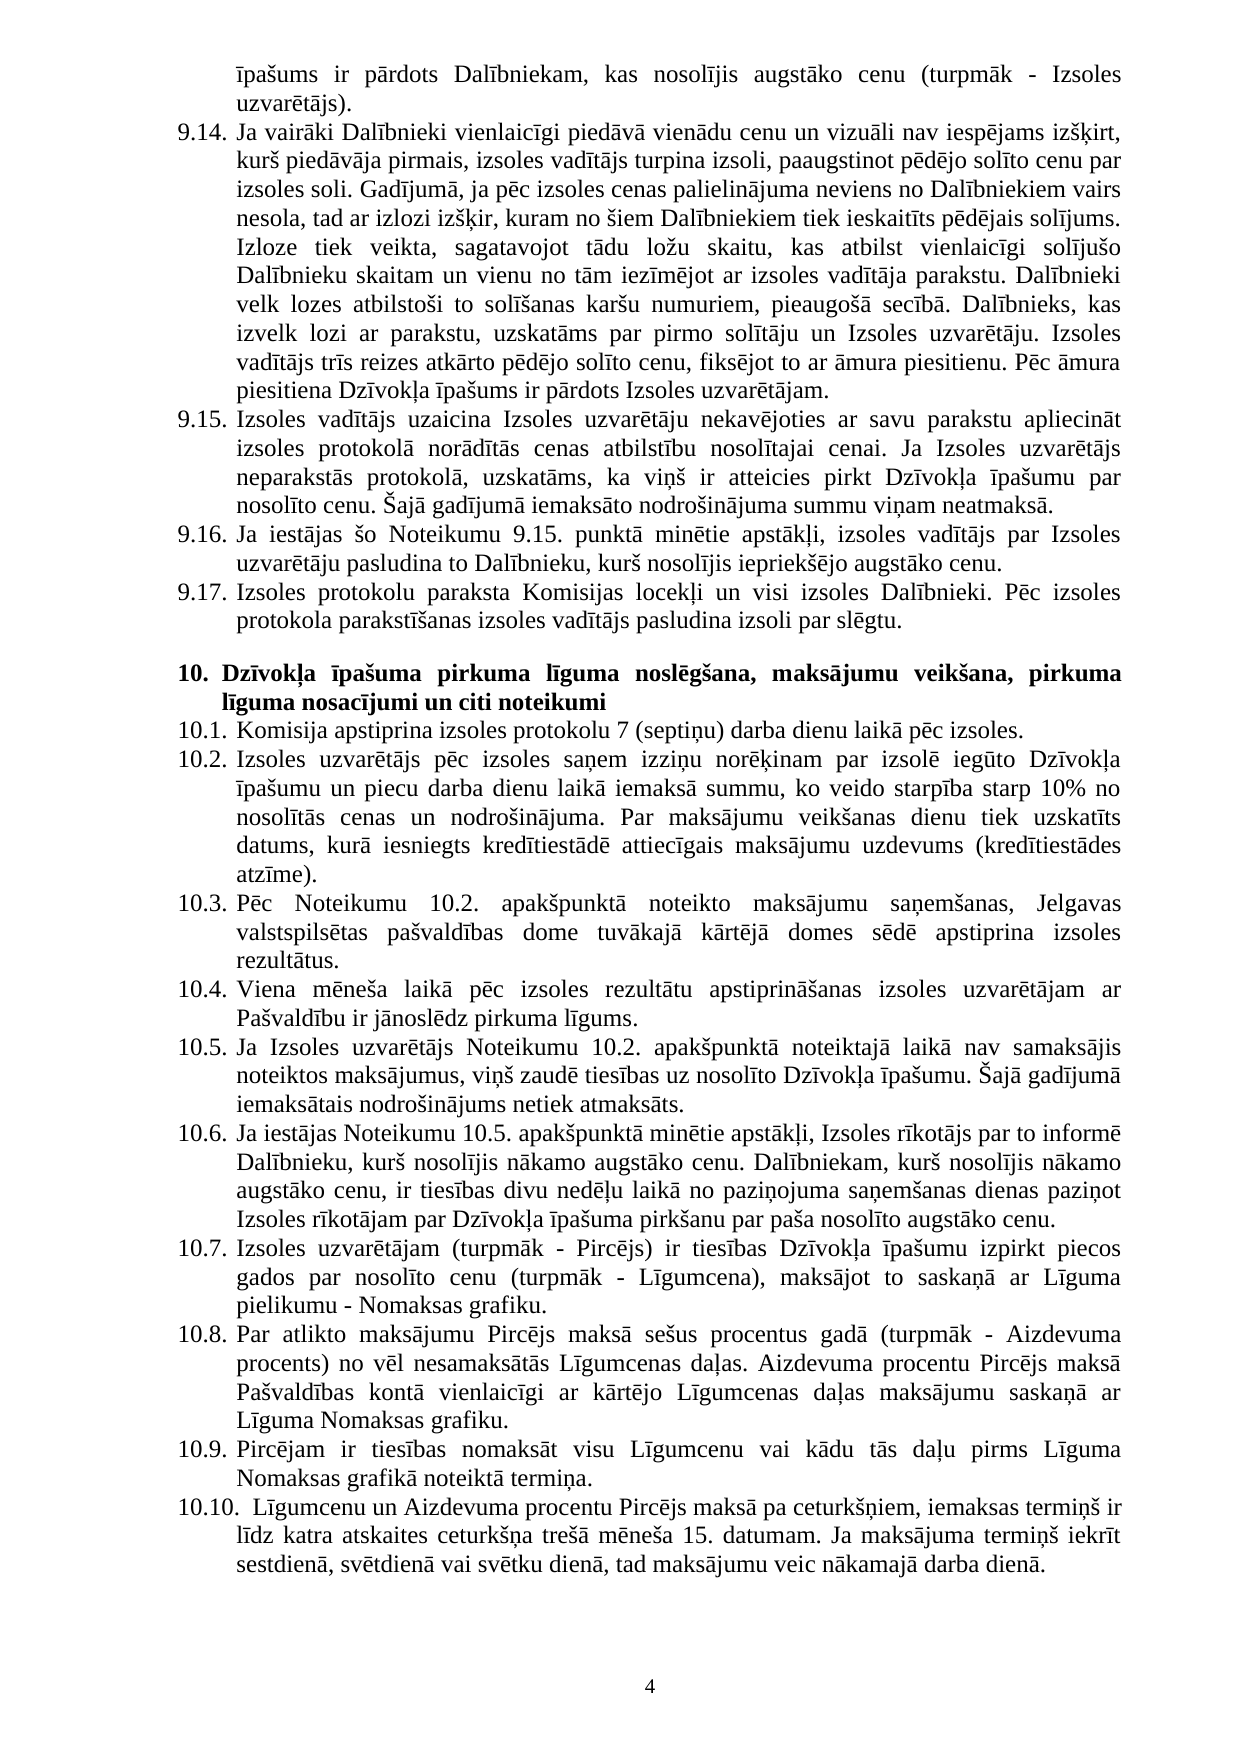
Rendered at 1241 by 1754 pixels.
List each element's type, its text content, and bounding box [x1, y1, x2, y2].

title Izsoles uzvarētājam (turpmāk - Pircējs) ir tiesības Dzīvokļa īpašumu izpirkt piecos gados par nosolīto cenu (turpmāk - Līgumcena), maksājot to saskaņā ar Līguma pielikumu - Nomaksas grafiku. [177, 1233, 1122, 1319]
title Ja vairāki Dalībnieki vienlaicīgi piedāvā vienādu cenu un vizuāli nav iespējams izšķirt, kurš piedāvāja pirmais, izsoles vadītājs turpina izsoli, paaugstinot pēdējo solīto cenu par izsoles soli. Gadījumā, ja pēc izsoles cenas palielinājuma neviens no Dalībniekiem vairs nesola, tad ar izlozi izšķir, kuram no šiem Dalībniekiem tiek ieskaitīts pēdējais solījums. Izloze tiek veikta, sagatavojot tādu ložu skaitu, kas atbilst vienlaicīgi solījušo Dalībnieku skaitam un vienu no tām iezīmējot ar izsoles vadītāja parakstu. Dalībnieki velk lozes atbilstoši to solīšanas karšu numuriem, pieaugošā secībā. Dalībnieks, kas izvelk lozi ar parakstu, uzskatāms par pirmo solītāju un Izsoles uzvarētāju. Izsoles vadītājs trīs reizes atkārto pēdējo solīto cenu, fiksējot to ar āmura piesitienu. Pēc āmura piesitiena Dzīvokļa īpašums ir pārdots Izsoles uzvarētājam. [177, 117, 1122, 404]
title Izsoles protokolu paraksta Komisijas locekļi un visi izsoles Dalībnieki. Pēc izsoles protokola parakstīšanas izsoles vadītājs pasludina izsoli par slēgtu. [177, 577, 1122, 634]
title Pircējam ir tiesības nomaksāt visu Līgumcenu vai kādu tās daļu pirms Līguma Nomaksas grafikā noteiktā termiņa. [177, 1434, 1122, 1492]
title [177, 59, 1122, 117]
title Dzīvokļa īpašuma pirkuma līguma noslēgšana, maksājumu veikšana, pirkuma līguma nosacījumi un citi noteikumi [177, 658, 1122, 716]
title Pēc Noteikumu 10.2. apakšpunktā noteikto maksājumu saņemšanas, Jelgavas valstspilsētas pašvaldības dome tuvākajā kārtējā domes sēdē apstiprina izsoles rezultātus. [177, 888, 1122, 974]
title Komisija apstiprina izsoles protokolu 7 (septiņu) darba dienu laikā pēc izsoles. [177, 716, 1122, 744]
title Par atlikto maksājumu Pircējs maksā sešus procentus gadā (turpmāk - Aizdevuma procents) no vēl nesamaksātās Līgumcenas daļas. Aizdevuma procentu Pircējs maksā Pašvaldības kontā vienlaicīgi ar kārtējo Līgumcenas daļas maksājumu saskaņā ar Līguma Nomaksas grafiku. [177, 1319, 1122, 1434]
title Izsoles vadītājs uzaicina Izsoles uzvarētāju nekavējoties ar savu parakstu apliecināt izsoles protokolā norādītās cenas atbilstību nosolītajai cenai. Ja Izsoles uzvarētājs neparakstās protokolā, uzskatāms, ka viņš ir atteicies pirkt Dzīvokļa īpašumu par nosolīto cenu. Šajā gadījumā iemaksāto nodrošinājuma summu viņam neatmaksā. [177, 404, 1122, 519]
title Ja Izsoles uzvarētājs Noteikumu 10.2. apakšpunktā noteiktajā laikā nav samaksājis noteiktos maksājumus, viņš zaudē tiesības uz nosolīto Dzīvokļa īpašumu. Šajā gadījumā iemaksātais nodrošinājums netiek atmaksāts. [177, 1032, 1122, 1118]
title Ja iestājas Noteikumu 10.5. apakšpunktā minētie apstākļi, Izsoles rīkotājs par to informē Dalībnieku, kurš nosolījis nākamo augstāko cenu. Dalībniekam, kurš nosolījis nākamo augstāko cenu, ir tiesības divu nedēļu laikā no paziņojuma saņemšanas dienas paziņot Izsoles rīkotājam par Dzīvokļa īpašuma pirkšanu par paša nosolīto augstāko cenu. [177, 1118, 1122, 1233]
title Ja iestājas šo Noteikumu 9.15. punktā minētie apstākļi, izsoles vadītājs par Izsoles uzvarētāju pasludina to Dalībnieku, kurš nosolījis iepriekšējo augstāko cenu. [177, 519, 1122, 577]
title Izsoles uzvarētājs pēc izsoles saņem izziņu norēķinam par izsolē iegūto Dzīvokļa īpašumu un piecu darba dienu laikā iemaksā summu, ko veido starpība starp 10% no nosolītās cenas un nodrošinājuma. Par maksājumu veikšanas dienu tiek uzskatīts datums, kurā iesniegts kredītiestādē attiecīgais maksājumu uzdevums (kredītiestādes atzīme). [177, 744, 1122, 888]
title Līgumcenu un Aizdevuma procentu Pircējs maksā pa ceturkšņiem, iemaksas termiņš ir līdz katra atskaites ceturkšņa trešā mēneša 15. datumam. Ja maksājuma termiņš iekrīt sestdienā, svētdienā vai svētku dienā, tad maksājumu veic nākamajā darba dienā. [177, 1492, 1122, 1578]
title Viena mēneša laikā pēc izsoles rezultātu apstiprināšanas izsoles uzvarētājam ar Pašvaldību ir jānoslēdz pirkuma līgums. [177, 974, 1122, 1032]
